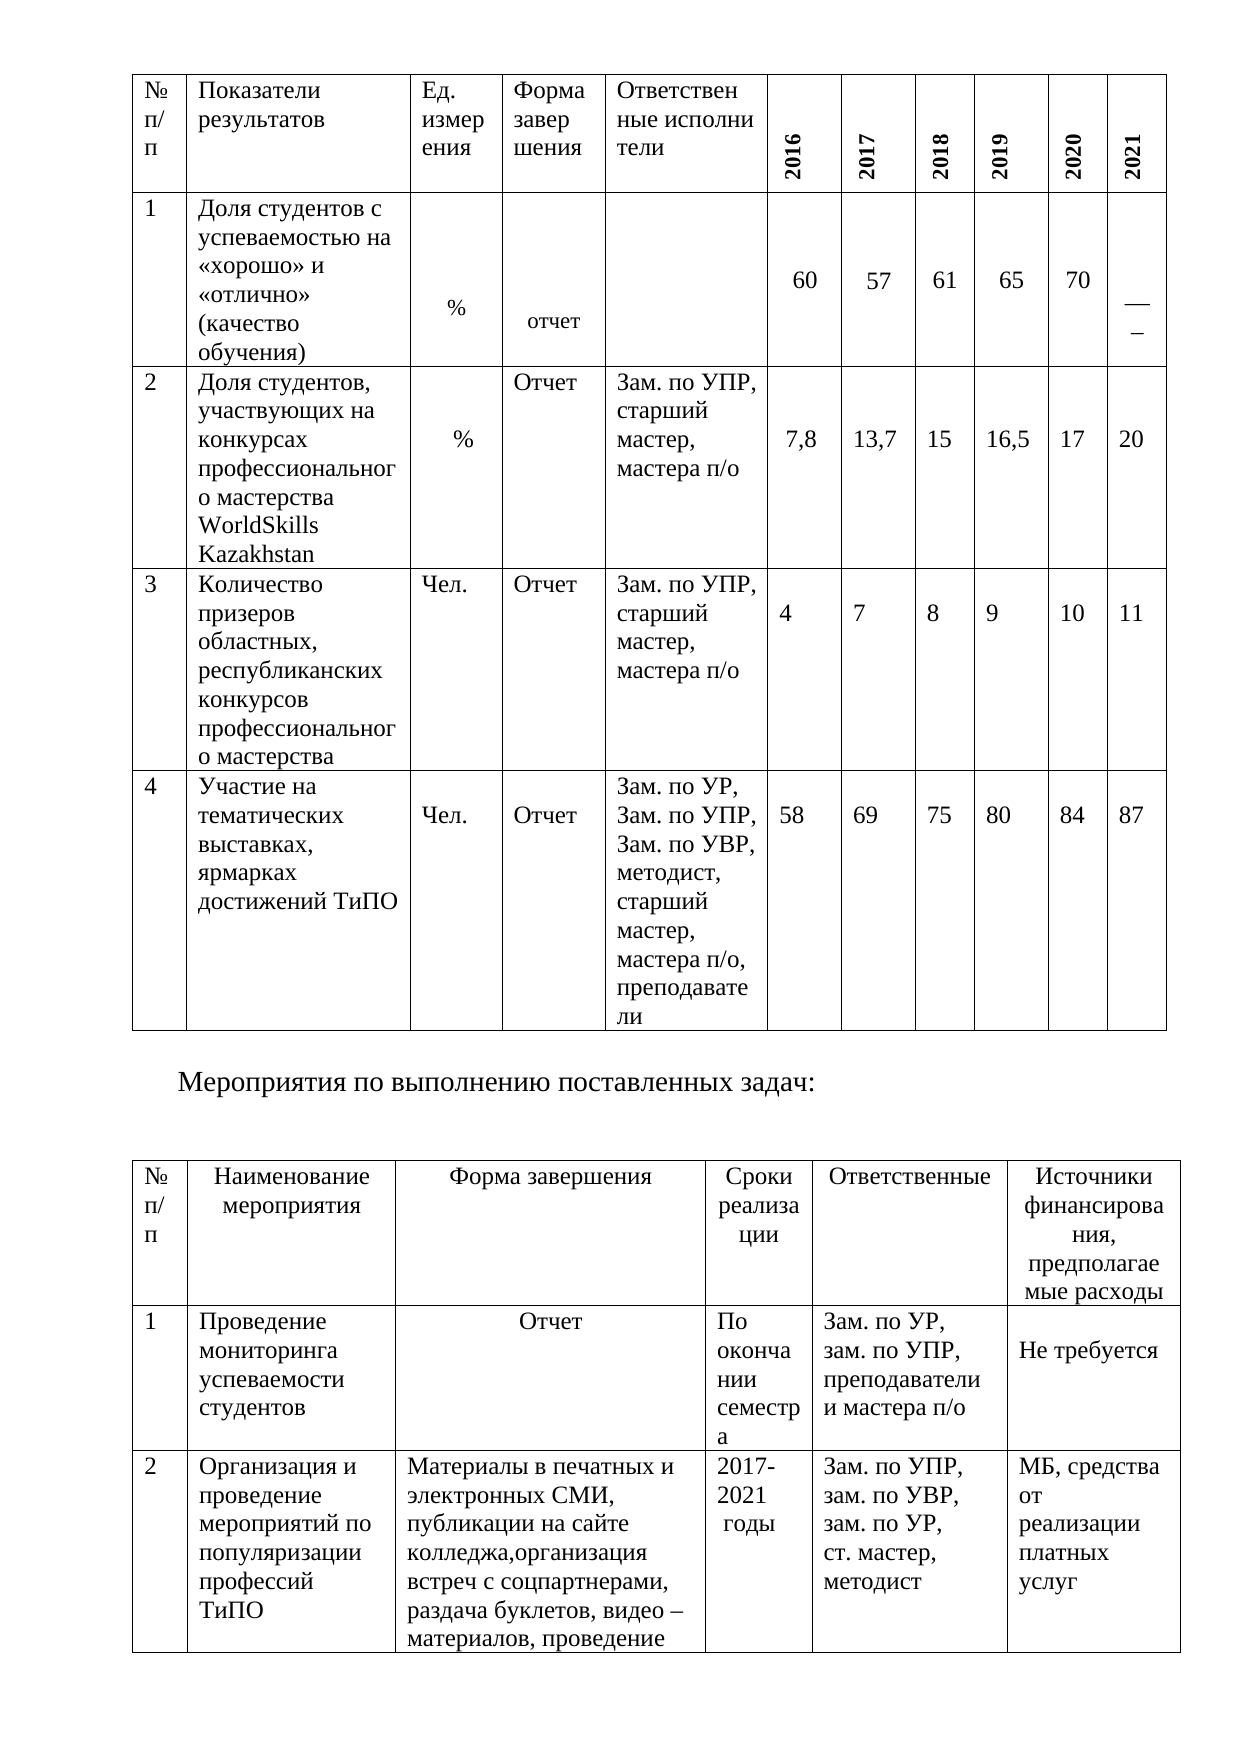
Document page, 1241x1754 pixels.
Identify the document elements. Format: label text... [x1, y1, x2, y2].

table_cell Отчет [503, 771, 605, 1030]
table_header 2018 [916, 75, 974, 192]
table_cell 75 [916, 771, 974, 1030]
table_cell 84 [1049, 771, 1107, 1030]
table_cell 4 [768, 569, 841, 770]
table_cell Доля студентов, участвующих на конкурсах профессионального мастерства WorldSkills Kazakhstan [187, 367, 410, 568]
table_cell Чел. [411, 771, 502, 1030]
table_cell 2 [133, 1451, 187, 1652]
table_cell Участие на тематических выставках, ярмарках достижений ТиПО [187, 771, 410, 1030]
table_cell 13,7 [842, 367, 915, 568]
table_cell 11 [1108, 569, 1166, 770]
table_cell 80 [975, 771, 1048, 1030]
table_header 2020 [1049, 75, 1107, 192]
table_cell 57 [842, 193, 915, 366]
table_cell 9 [975, 569, 1048, 770]
table_header Сроки реализации [706, 1161, 812, 1305]
table_cell 2 [133, 367, 186, 568]
table_cell [606, 193, 767, 366]
table_header Ответствен ные исполни тели [606, 75, 767, 192]
table_header Форма завершения [396, 1161, 705, 1305]
table_cell Проведение мониторинга успеваемости студентов [188, 1306, 395, 1450]
table_cell Доля студентов с успеваемостью на «хорошо» и «отлично» (качество обучения) [187, 193, 410, 366]
table_cell 10 [1049, 569, 1107, 770]
table_cell 4 [133, 771, 186, 1030]
table_cell Отчет [503, 569, 605, 770]
table_cell Не требуется [1008, 1306, 1180, 1450]
table_header № п/п [133, 1161, 187, 1305]
table_header Форма завер шения [503, 75, 605, 192]
table_cell 16,5 [975, 367, 1048, 568]
table_cell Зам. по УПР, старший мастер, мастера п/о [606, 367, 767, 568]
table_cell 60 [768, 193, 841, 366]
table_cell 65 [975, 193, 1048, 366]
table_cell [813, 1451, 1007, 1652]
table_cell ___ [1108, 193, 1166, 366]
table_cell % [411, 367, 502, 568]
table_header 2021 [1108, 75, 1166, 192]
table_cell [1008, 1451, 1180, 1652]
table_cell % [411, 193, 502, 366]
table_cell Отчет [503, 367, 605, 568]
table_header Наименование мероприятия [188, 1161, 395, 1305]
table_header Ед. измерения [411, 75, 502, 192]
table_cell 7,8 [768, 367, 841, 568]
table_cell 87 [1108, 771, 1166, 1030]
table_cell Зам. по УПР, старший мастер, мастера п/о [606, 569, 767, 770]
table_cell 61 [916, 193, 974, 366]
table_cell Зам. по УР, Зам. по УПР, Зам. по УВР, методист, старший мастер, мастера п/о, преподаватели [606, 771, 767, 1030]
table_header Показатели результатов [187, 75, 410, 192]
table_cell 58 [768, 771, 841, 1030]
table_cell 3 [133, 569, 186, 770]
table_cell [396, 1451, 705, 1652]
table_cell 20 [1108, 367, 1166, 568]
table_cell По оконча нии семестра [706, 1306, 812, 1450]
table_cell 1 [133, 1306, 187, 1450]
table_header Ответственные [813, 1161, 1007, 1305]
table_header 2019 [975, 75, 1048, 192]
table_header № п/п [133, 75, 186, 192]
table_header 2017 [842, 75, 915, 192]
table_cell 70 [1049, 193, 1107, 366]
table_cell 8 [916, 569, 974, 770]
table_cell 69 [842, 771, 915, 1030]
table_cell Зам. по УР, зам. по УПР, преподаватели и мастера п/о [813, 1306, 1007, 1450]
table_cell 15 [916, 367, 974, 568]
table_cell 1 [133, 193, 186, 366]
table_cell Чел. [411, 569, 502, 770]
text Мероприятия по выполнению поставленных задач: [177, 1064, 1152, 1098]
table_cell отчет [503, 193, 605, 366]
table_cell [188, 1451, 395, 1652]
table_header Источники финансирова ния, предполагае мые расходы [1008, 1161, 1180, 1305]
table_header 2016 [768, 75, 841, 192]
table_cell Количество призеров областных, республиканских конкурсов профессионального мастерства [187, 569, 410, 770]
table_cell 17 [1049, 367, 1107, 568]
table_cell 2017-2021 годы [706, 1451, 812, 1652]
table_cell Отчет [396, 1306, 705, 1450]
table_cell 7 [842, 569, 915, 770]
